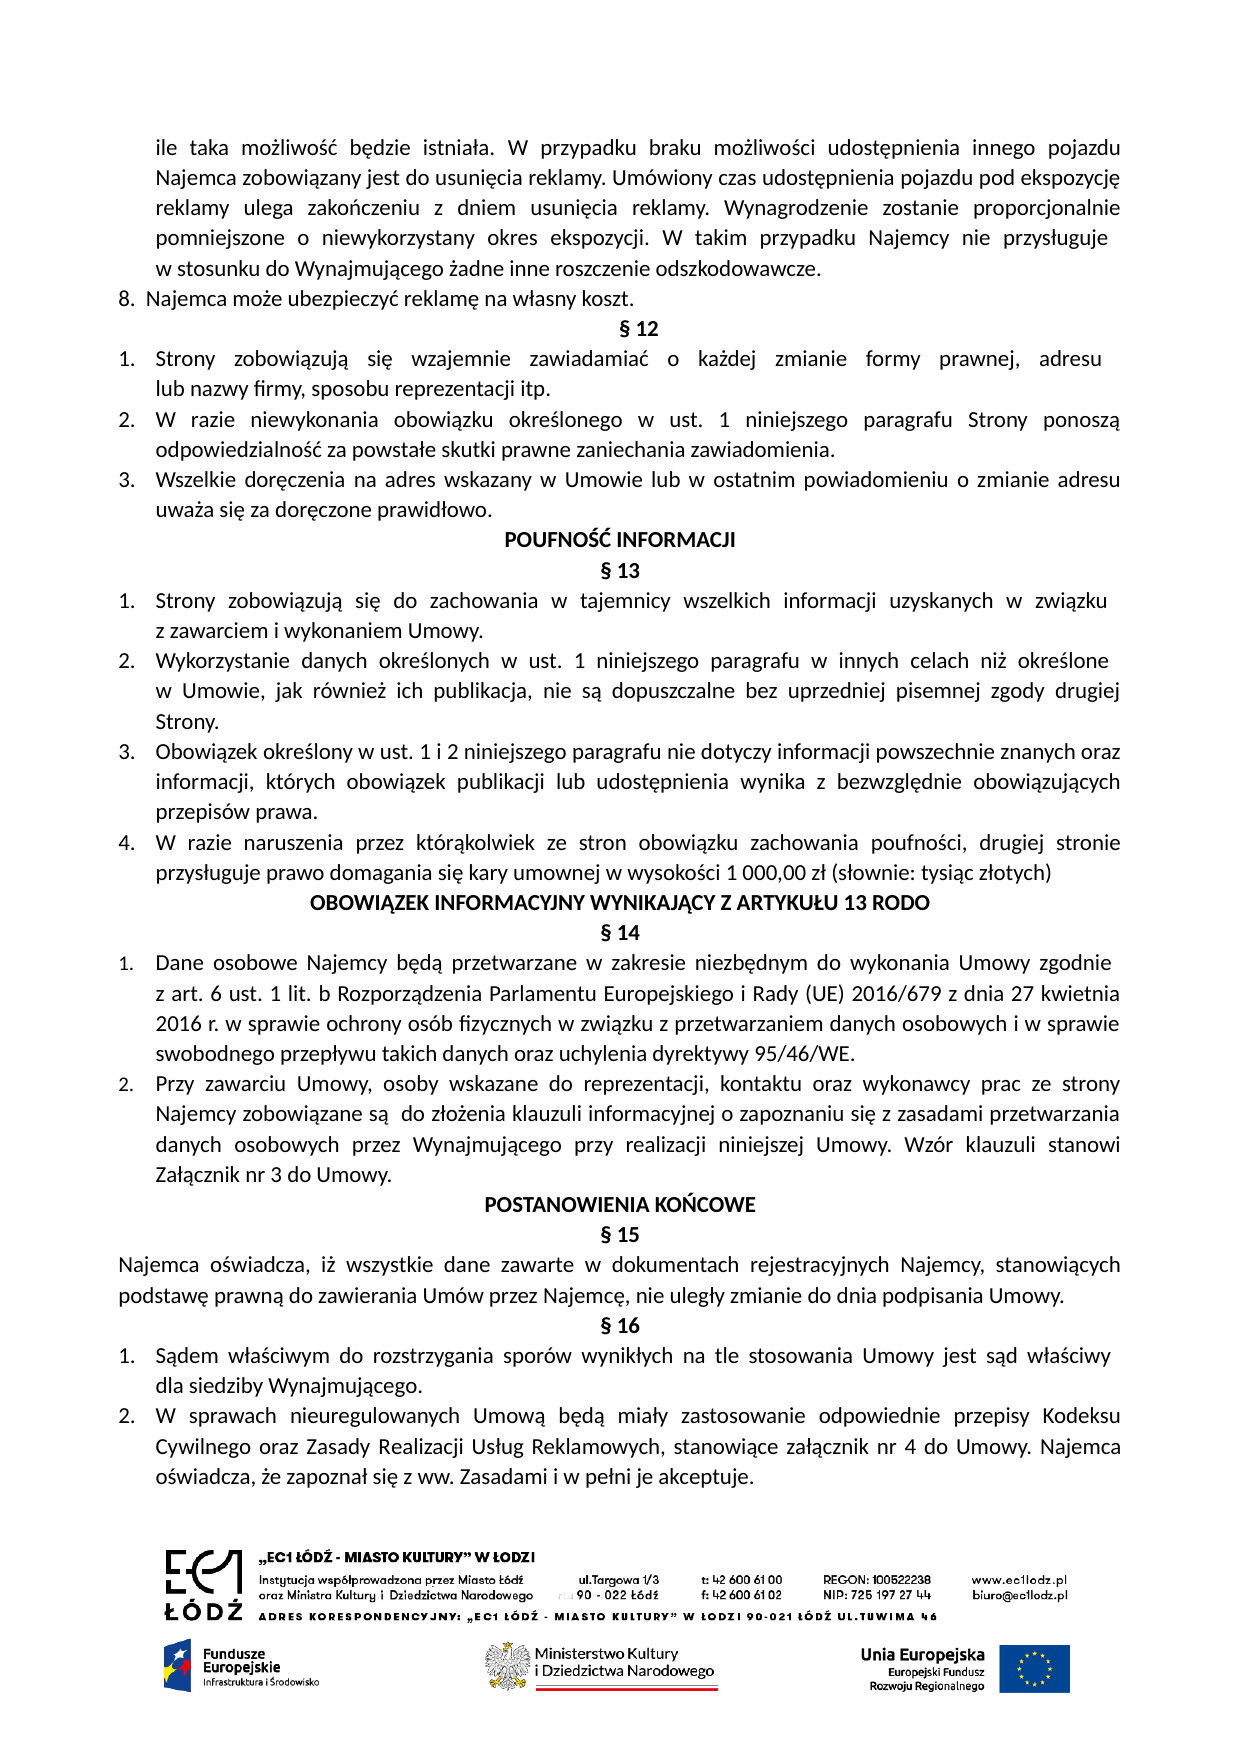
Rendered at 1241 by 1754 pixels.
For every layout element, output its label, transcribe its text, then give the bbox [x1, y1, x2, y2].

text Najemca oświadcza, iż wszystkie dane zawarte w dokumentach rejestracyjnych Najemcy, stanowiących podstawę prawną do zawierania Umów przez Najemcę, nie uległy zmianie do dnia podpisania Umowy. [118, 1251, 1122, 1309]
picture [147, 1535, 1093, 1703]
text 3. Wszelkie doręczenia na adres wskazany w Umowie lub w ostatnim powiadomieniu o zmianie adresu uważa się za doręczone prawidłowo. [118, 465, 1122, 523]
text 1. Strony zobowiązują się wzajemnie zawiadamiać o każdej zmianie formy prawnej, adresu lub nazwy firmy, sposobu reprezentacji itp. [118, 344, 1122, 403]
list Przy zawarciu Umowy, osoby wskazane do reprezentacji, kontaktu oraz wykonawcy prac ze strony Najemcy zobowiązane są do złożenia klauzuli informacyjnej o zapoznaniu się z zasadami przetwarzania danych osobowych przez Wynajmującego przy realizacji niniejszej Umowy. Wzór klauzuli stanowi Załącznik nr 3 do Umowy. [118, 1069, 1122, 1188]
text 2. W razie niewykonania obowiązku określonego w ust. 1 niniejszego paragrafu Strony ponoszą odpowiedzialność za powstałe skutki prawne zaniechania zawiadomienia. [118, 405, 1122, 463]
text POSTANOWIENIA KOŃCOWE [118, 1190, 1122, 1218]
text § 13 [118, 556, 1122, 584]
list Strony zobowiązują się do zachowania w tajemnicy wszelkich informacji uzyskanych w związku z zawarciem i wykonaniem Umowy. [118, 586, 1122, 644]
text § 14 [118, 918, 1122, 946]
list W sprawach nieuregulowanych Umową będą miały zastosowanie odpowiednie przepisy Kodeksu Cywilnego oraz Zasady Realizacji Usług Reklamowych, stanowiące załącznik nr 4 do Umowy. Najemca oświadcza, że zapoznał się z ww. Zasadami i w pełni je akceptuje. [118, 1402, 1122, 1490]
text § 12 [156, 314, 1122, 342]
text 8. Najemca może ubezpieczyć reklamę na własny koszt. [118, 284, 1122, 312]
text § 15 [118, 1220, 1122, 1248]
list W razie naruszenia przez którąkolwiek ze stron obowiązku zachowania poufności, drugiej stronie przysługuje prawo domagania się kary umownej w wysokości 1 000,00 zł (słownie: tysiąc złotych) [118, 828, 1122, 886]
list Sądem właściwym do rozstrzygania sporów wynikłych na tle stosowania Umowy jest sąd właściwy dla siedziby Wynajmującego. [118, 1341, 1122, 1399]
text OBOWIĄZEK INFORMACYJNY WYNIKAJĄCY Z ARTYKUŁU 13 RODO [118, 888, 1122, 916]
list Wykorzystanie danych określonych w ust. 1 niniejszego paragrafu w innych celach niż określone w Umowie, jak również ich publikacja, nie są dopuszczalne bez uprzedniej pisemnej zgody drugiej Strony. [118, 646, 1122, 735]
text § 16 [118, 1311, 1122, 1339]
text POUFNOŚĆ INFORMACJI [118, 526, 1122, 554]
list Dane osobowe Najemcy będą przetwarzane w zakresie niezbędnym do wykonania Umowy zgodnie z art. 6 ust. 1 lit. b Rozporządzenia Parlamentu Europejskiego i Rady (UE) 2016/679 z dnia 27 kwietnia 2016 r. w sprawie ochrony osób fizycznych w związku z przetwarzaniem danych osobowych i w sprawie swobodnego przepływu takich danych oraz uchylenia dyrektywy 95/46/WE. [118, 948, 1122, 1067]
list Obowiązek określony w ust. 1 i 2 niniejszego paragrafu nie dotyczy informacji powszechnie znanych oraz informacji, których obowiązek publikacji lub udostępnienia wynika z bezwzględnie obowiązujących przepisów prawa. [118, 737, 1122, 826]
